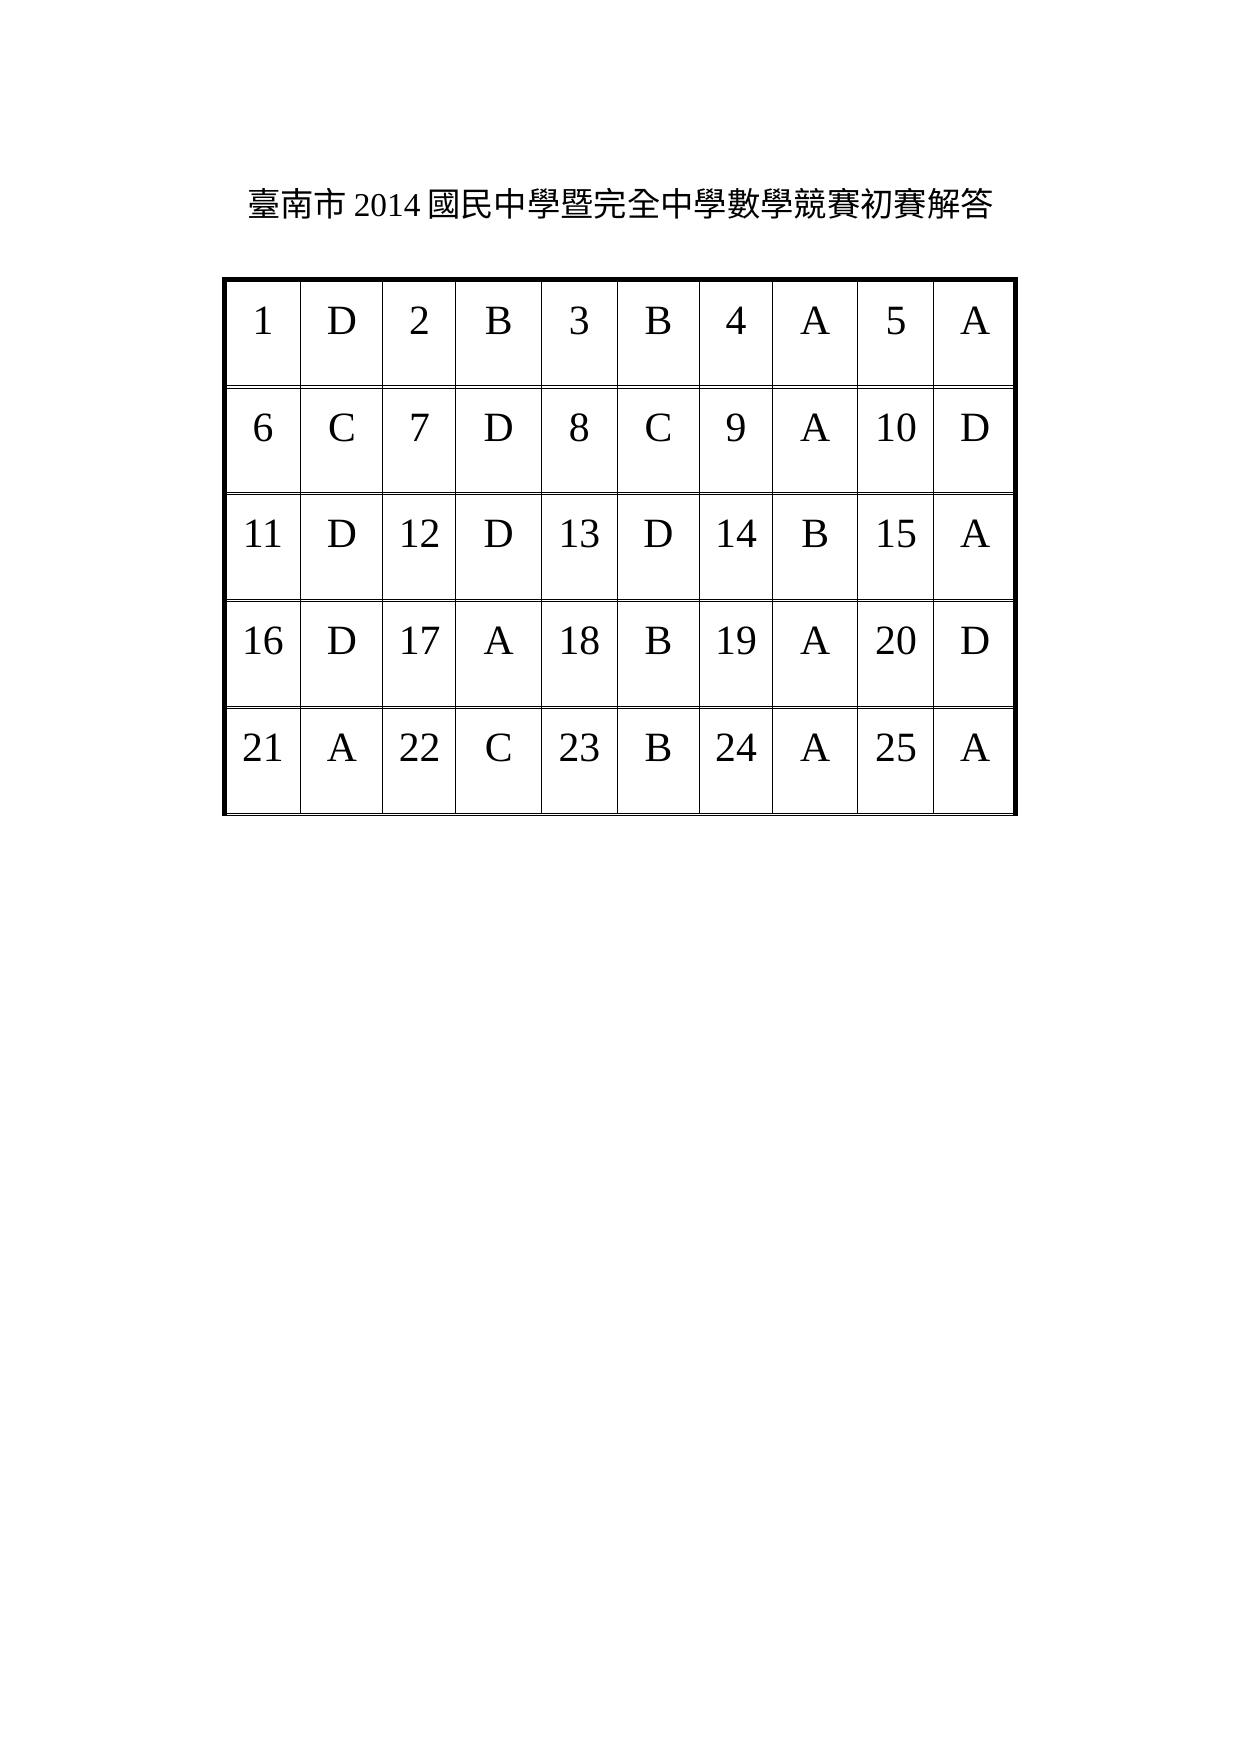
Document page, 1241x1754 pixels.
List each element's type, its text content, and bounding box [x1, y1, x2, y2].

table_cell 21 [227, 709, 300, 812]
table_header B [456, 282, 541, 385]
table_cell 6 [227, 389, 300, 492]
table_cell 9 [700, 389, 772, 492]
table_cell 22 [383, 709, 455, 812]
table_cell D [456, 495, 541, 599]
table_cell 11 [227, 495, 300, 599]
table_header 3 [542, 282, 617, 385]
table_cell 19 [700, 602, 772, 706]
table_cell 12 [383, 495, 455, 599]
table_cell B [618, 602, 699, 706]
table_cell 16 [227, 602, 300, 706]
table_cell D [301, 495, 382, 599]
table_header B [618, 282, 699, 385]
table_cell C [618, 389, 699, 492]
table_cell 8 [542, 389, 617, 492]
table_cell A [773, 709, 857, 812]
table_header 4 [700, 282, 772, 385]
table_cell 13 [542, 495, 617, 599]
table_cell 17 [383, 602, 455, 706]
table_cell C [301, 389, 382, 492]
table_cell 24 [700, 709, 772, 812]
table_header 1 [227, 282, 300, 385]
table_cell B [618, 709, 699, 812]
table_cell 20 [858, 602, 933, 706]
table_cell C [456, 709, 541, 812]
table_cell A [934, 495, 1013, 599]
table_header 5 [858, 282, 933, 385]
table_cell A [773, 389, 857, 492]
table_cell 14 [700, 495, 772, 599]
table_cell 7 [383, 389, 455, 492]
table_header A [934, 282, 1013, 385]
table_cell D [934, 602, 1013, 706]
table_cell D [618, 495, 699, 599]
table_header D [301, 282, 382, 385]
table_cell A [301, 709, 382, 812]
table_cell B [773, 495, 857, 599]
table_cell D [301, 602, 382, 706]
table_cell A [456, 602, 541, 706]
table_cell 23 [542, 709, 617, 812]
table_cell A [773, 602, 857, 706]
table_cell D [456, 389, 541, 492]
table_cell 10 [858, 389, 933, 492]
table_cell 18 [542, 602, 617, 706]
table_header 2 [383, 282, 455, 385]
text 臺南市2014國民中學暨完全中學數學競賽初賽解答 [187, 164, 1053, 239]
table_header A [773, 282, 857, 385]
table_cell A [934, 709, 1013, 812]
table_cell D [934, 389, 1013, 492]
table_cell 15 [858, 495, 933, 599]
table_cell 25 [858, 709, 933, 812]
